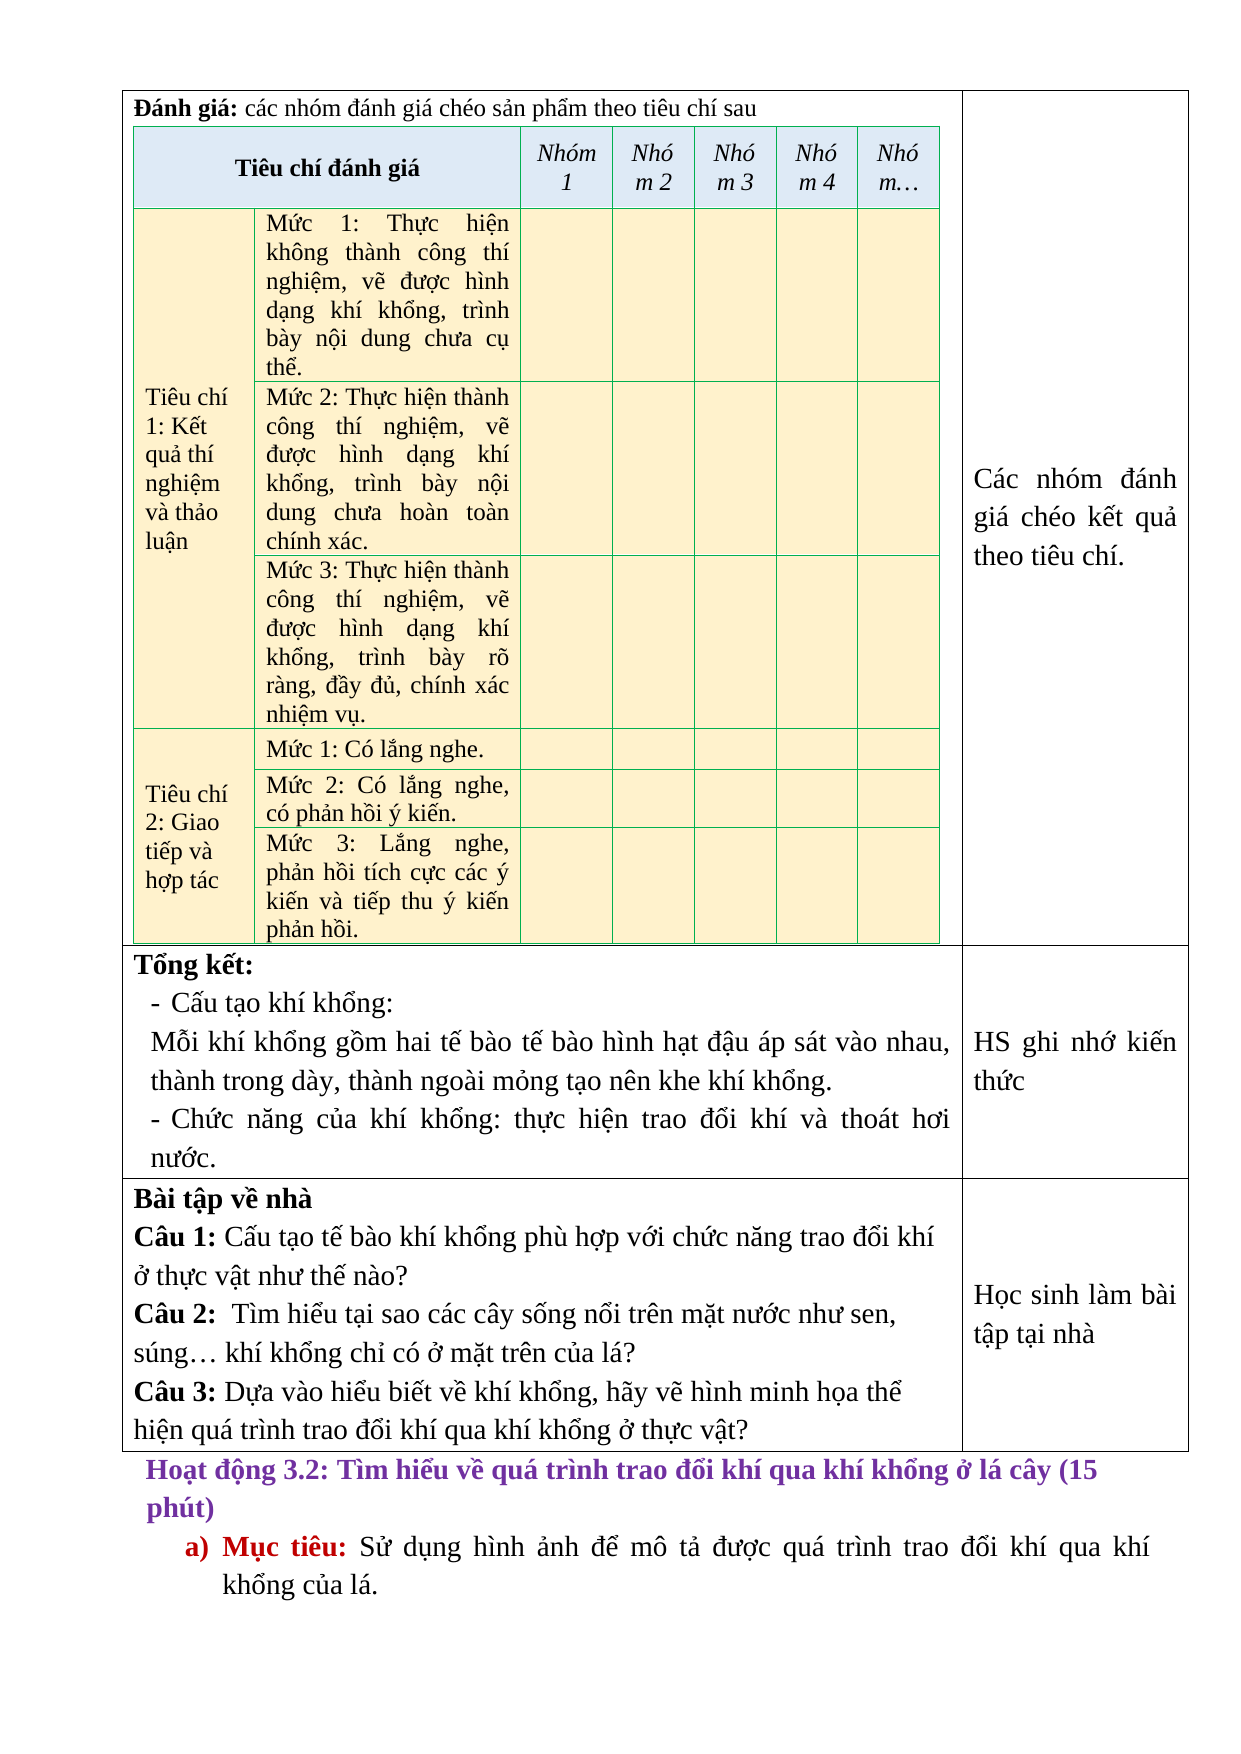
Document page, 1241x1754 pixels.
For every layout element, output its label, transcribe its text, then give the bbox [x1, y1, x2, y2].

table_cell HS ghi nhớ kiến thức [963, 946, 1188, 1178]
subtitle Hoạt động 3.2: Tìm hiểu về quá trình trao đổi khí qua khí khổng ở lá cây (15 phút) [145, 1452, 1152, 1524]
list Mục tiêu: Sử dụng hình ảnh để mô tả được quá trình trao đổi khí qua khí khổng của lá. [184, 1529, 1152, 1601]
table_cell Các nhóm đánh giá chéo kết quả theo tiêu chí. [963, 91, 1188, 944]
table_cell Học sinh làm bài tập tại nhà [963, 1179, 1188, 1451]
table_cell Tổng kết: Cấu tạo khí khổng: Mỗi khí khổng gồm hai tế bào tế bào hình hạt đậu áp sát vào nhau, thành trong dày, thành ngoài mỏng tạo nên khe khí khổng. Chức năng của khí khổng: thực hiện trao đổi khí và thoát hơi nước. [123, 946, 962, 1178]
table_cell Bài tập về nhà Câu 1: Cấu tạo tế bào khí khổng phù hợp với chức năng trao đổi khí ở thực vật như thế nào? Câu 2: Tìm hiểu tại sao các cây sống nổi trên mặt nước như sen, súng… khí khổng chỉ có ở mặt trên của lá? Câu 3: Dựa vào hiểu biết về khí khổng, hãy vẽ hình minh họa thể hiện quá trình trao đổi khí qua khí khổng ở thực vật? [123, 1179, 962, 1451]
table_cell Đánh giá: các nhóm đánh giá chéo sản phẩm theo tiêu chí sau [123, 91, 962, 944]
